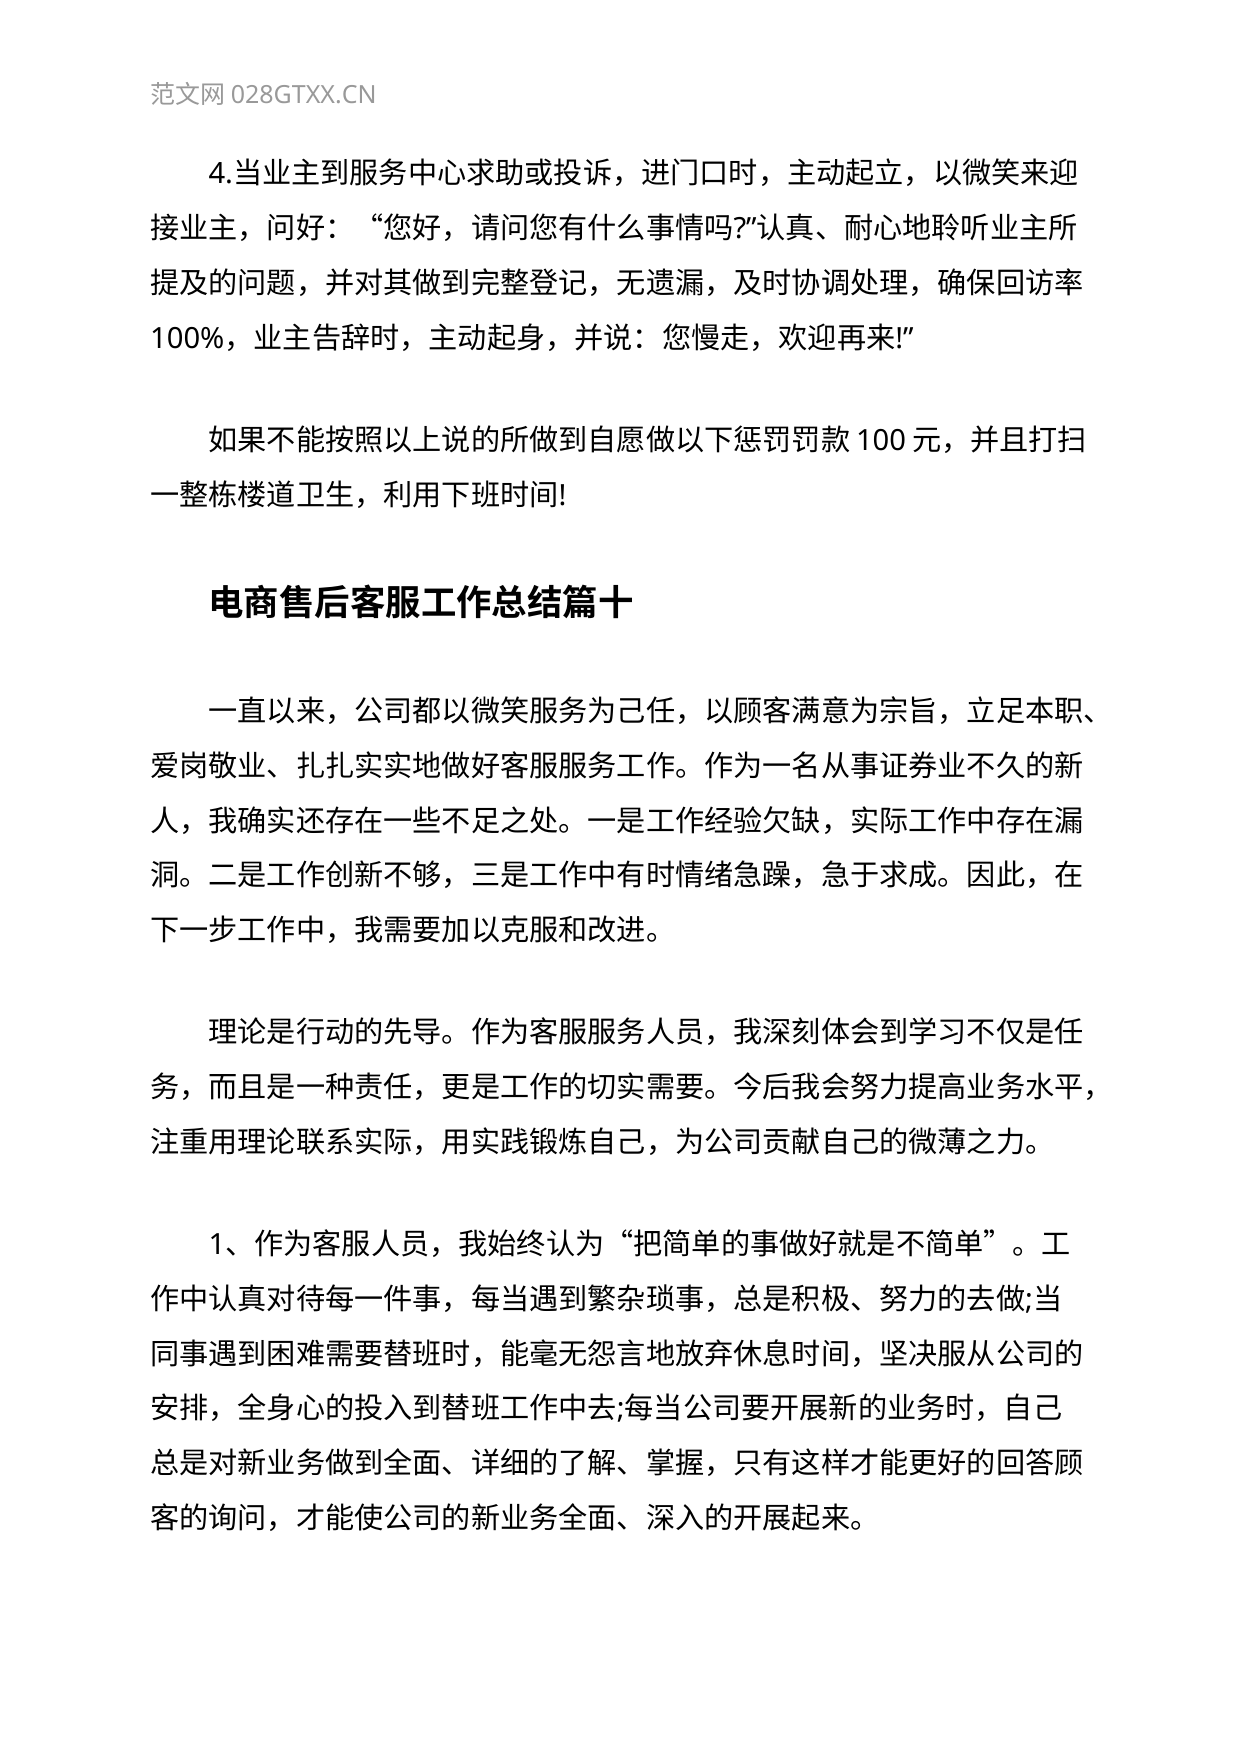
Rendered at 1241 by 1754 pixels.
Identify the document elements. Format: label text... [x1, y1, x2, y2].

text 4.当业主到服务中心求助或投诉，进门口时，主动起立，以微笑来迎接业主，问好：“您好，请问您有什么事情吗?”认真、耐心地聆听业主所提及的问题，并对其做到完整登记，无遗漏，及时协调处理，确保回访率100%，业主告辞时，主动起身，并说：您慢走，欢迎再来!” [150, 150, 1090, 357]
text 电商售后客服工作总结篇十 [150, 574, 1090, 625]
text 1、作为客服人员，我始终认为“把简单的事做好就是不简单”。工作中认真对待每一件事，每当遇到繁杂琐事，总是积极、努力的去做;当同事遇到困难需要替班时，能毫无怨言地放弃休息时间，坚决服从公司的安排，全身心的投入到替班工作中去;每当公司要开展新的业务时，自己总是对新业务做到全面、详细的了解、掌握，只有这样才能更好的回答顾客的询问，才能使公司的新业务全面、深入的开展起来。 [150, 1220, 1090, 1537]
text 如果不能按照以上说的所做到自愿做以下惩罚罚款100元，并且打扫一整栋楼道卫生，利用下班时间! [150, 417, 1090, 514]
text 一直以来，公司都以微笑服务为己任，以顾客满意为宗旨，立足本职、爱岗敬业、扎扎实实地做好客服服务工作。作为一名从事证券业不久的新人，我确实还存在一些不足之处。一是工作经验欠缺，实际工作中存在漏洞。二是工作创新不够，三是工作中有时情绪急躁，急于求成。因此，在下一步工作中，我需要加以克服和改进。 [150, 687, 1090, 949]
text 理论是行动的先导。作为客服服务人员，我深刻体会到学习不仅是任务，而且是一种责任，更是工作的切实需要。今后我会努力提高业务水平，注重用理论联系实际，用实践锻炼自己，为公司贡献自己的微薄之力。 [150, 1009, 1090, 1161]
